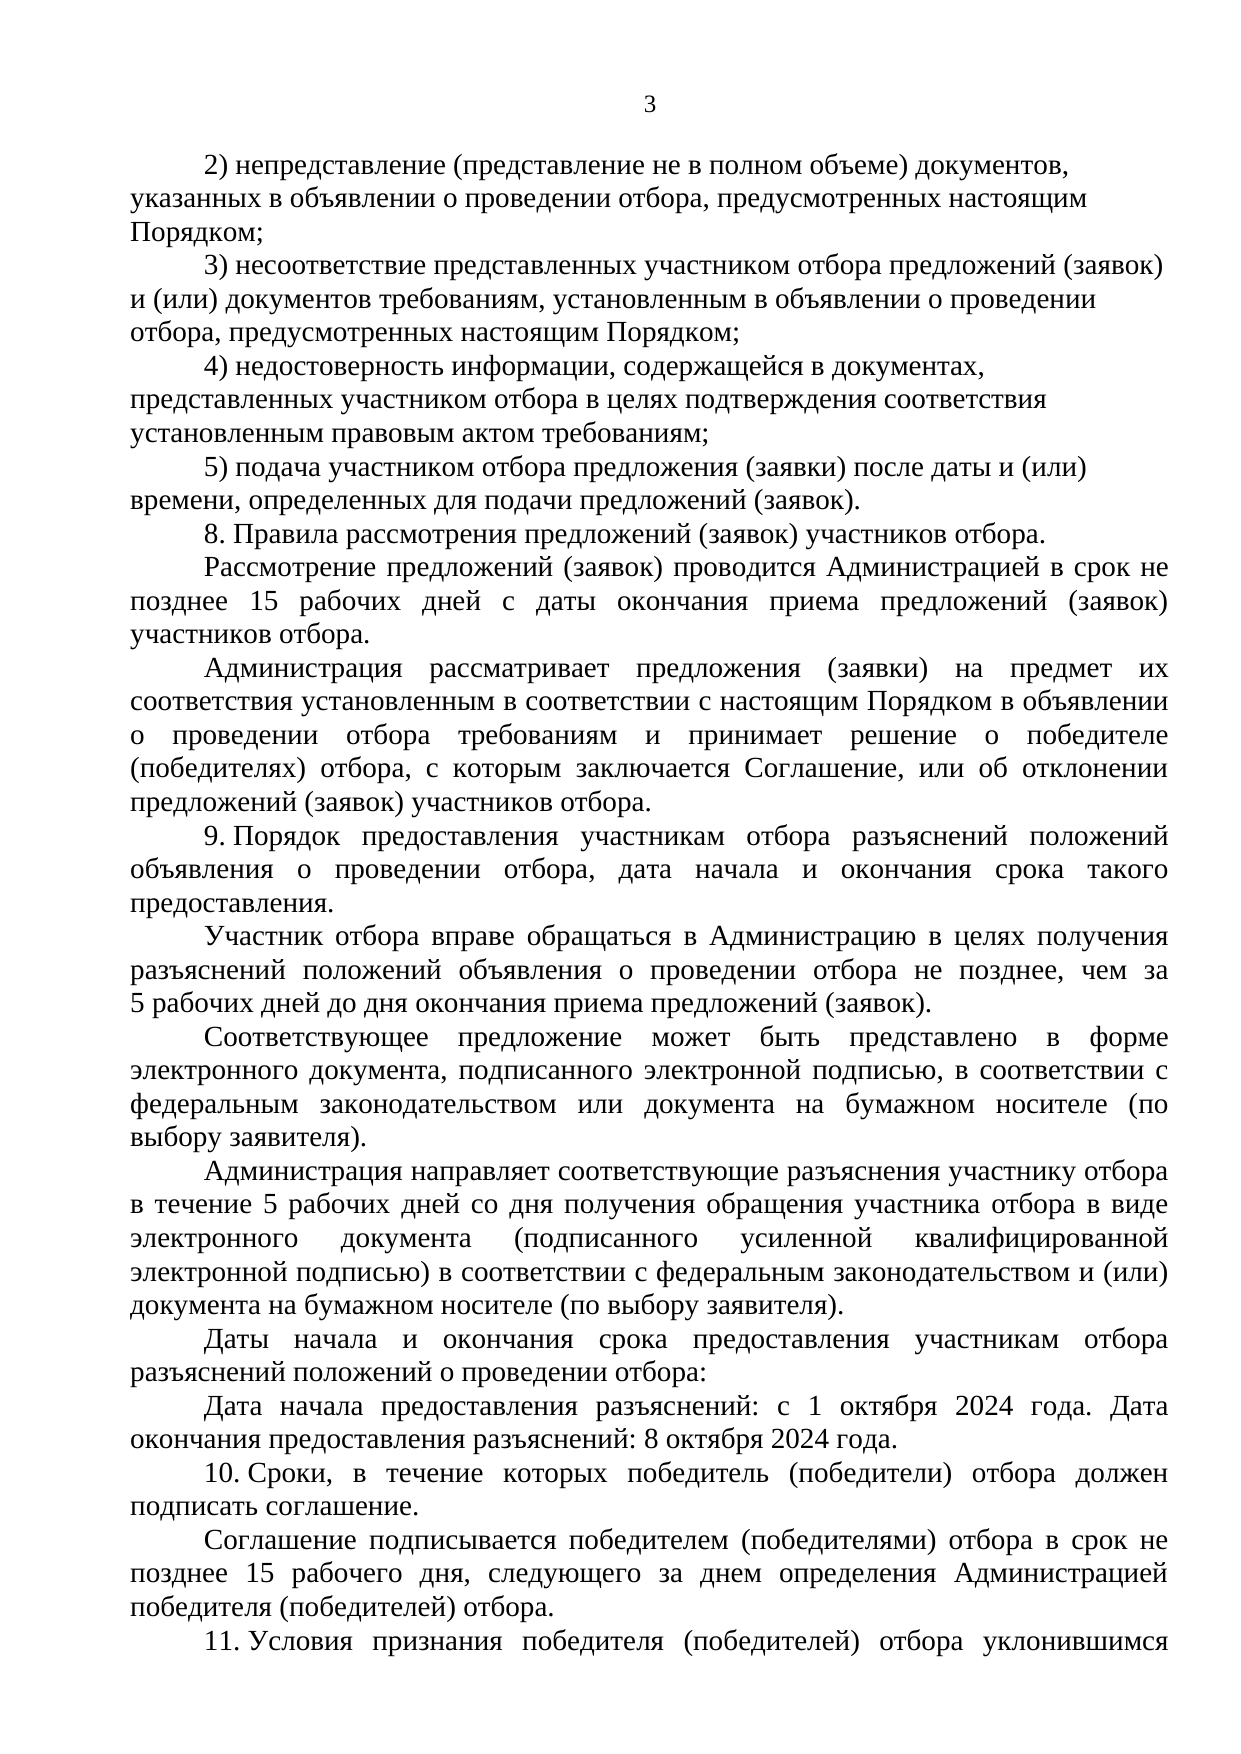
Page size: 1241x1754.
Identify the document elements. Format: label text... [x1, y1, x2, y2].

text Дата начала предоставления разъяснений: с 1 октября 2024 года. Дата окончания предоставления разъяснений: 8 октября 2024 года. [130, 1388, 1169, 1455]
text Участник отбора вправе обращаться в Администрацию в целях получения разъяснений положений объявления о проведении отбора не позднее, чем за 5 рабочих дней до дня окончания приема предложений (заявок). [130, 918, 1169, 1019]
text 3) несоответствие представленных участником отбора предложений (заявок) и (или) документов требованиям, установленным в объявлении о проведении отбора, предусмотренных настоящим Порядком; [130, 247, 1169, 348]
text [130, 1623, 1169, 1656]
text Соглашение подписывается победителем (победителями) отбора в срок не позднее 15 рабочего дня, следующего за днем определения Администрацией победителя (победителей) отбора. [130, 1522, 1169, 1623]
text Даты начала и окончания срока предоставления участникам отбора разъяснений положений о проведении отбора: [130, 1321, 1169, 1388]
text 9. Порядок предоставления участникам отбора разъяснений положений объявления о проведении отбора, дата начала и окончания срока такого предоставления. [130, 818, 1169, 918]
text 10. Сроки, в течение которых победитель (победители) отбора должен подписать соглашение. [130, 1455, 1169, 1522]
text Соответствующее предложение может быть представлено в форме электронного документа, подписанного электронной подписью, в соответствии с федеральным законодательством или документа на бумажном носителе (по выбору заявителя). [130, 1019, 1169, 1153]
text 5) подача участником отбора предложения (заявки) после даты и (или) времени, определенных для подачи предложений (заявок). [130, 449, 1169, 516]
text 4) недостоверность информации, содержащейся в документах, представленных участником отбора в целях подтверждения соответствия установленным правовым актом требованиям; [130, 348, 1169, 449]
text 8. Правила рассмотрения предложений (заявок) участников отбора. [130, 516, 1169, 549]
text Рассмотрение предложений (заявок) проводится Администрацией в срок не позднее 15 рабочих дней с даты окончания приема предложений (заявок) участников отбора. [130, 549, 1169, 650]
text Администрация рассматривает предложения (заявки) на предмет их соответствия установленным в соответствии с настоящим Порядком в объявлении о проведении отбора требованиям и принимает решение о победителе (победителях) отбора, с которым заключается Соглашение, или об отклонении предложений (заявок) участников отбора. [130, 650, 1169, 818]
text 2) непредставление (представление не в полном объеме) документов, указанных в объявлении о проведении отбора, предусмотренных настоящим Порядком; [130, 147, 1169, 247]
text Администрация направляет соответствующие разъяснения участнику отбора в течение 5 рабочих дней со дня получения обращения участника отбора в виде электронного документа (подписанного усиленной квалифицированной электронной подписью) в соответствии с федеральным законодательством и (или) документа на бумажном носителе (по выбору заявителя). [130, 1153, 1169, 1321]
